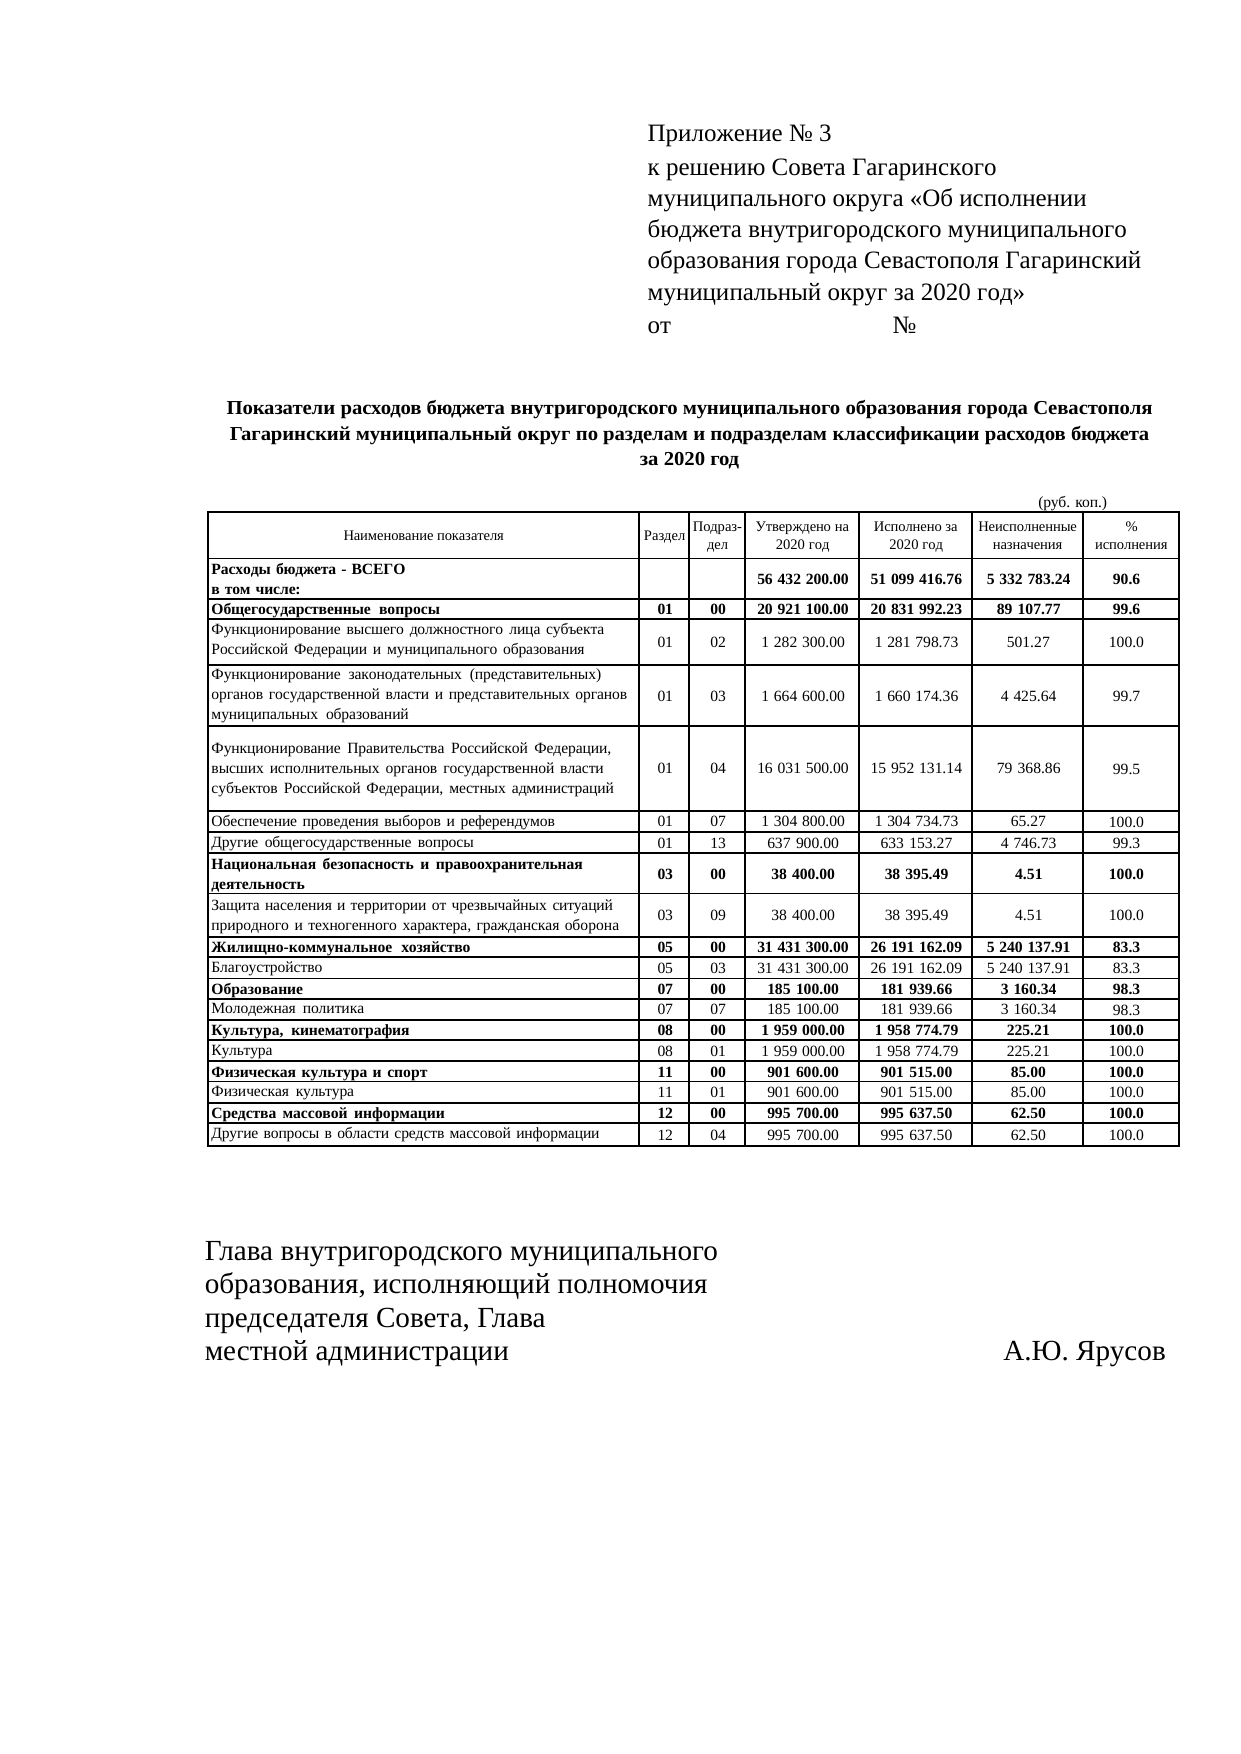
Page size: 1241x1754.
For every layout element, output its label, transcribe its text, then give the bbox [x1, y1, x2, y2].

table_cell 98.3 [1084, 1000, 1178, 1019]
table_cell 99.3 [1084, 833, 1178, 852]
table_cell 901 515.00 [860, 1082, 971, 1102]
table_cell 20 921 100.00 [746, 600, 858, 618]
table_cell к решению Совета Гагаринского муниципального округа «Об исполнении бюджета внутригородского муниципального образования города Севастополя Гагаринский муниципальный округ за 2020 год» от № [208, 150, 1179, 356]
table_cell 04 [690, 727, 744, 810]
table_cell 09 [690, 894, 744, 936]
table_cell 26 191 162.09 [860, 958, 971, 977]
table_cell 89 107.77 [973, 600, 1082, 618]
table_cell 1 282 300.00 [746, 620, 858, 664]
table_cell 1 664 600.00 [746, 666, 858, 725]
table_cell 85.00 [973, 1062, 1082, 1081]
table_cell 225.21 [973, 1041, 1082, 1060]
table_cell 31 431 300.00 [746, 958, 858, 977]
table_cell Культура, кинематография [209, 1021, 638, 1039]
table_cell 07 [690, 812, 744, 831]
table_cell 4.51 [973, 894, 1082, 936]
table_cell 99.5 [1084, 727, 1178, 810]
table_cell 01 [640, 600, 688, 618]
table_cell 100.0 [1084, 1082, 1178, 1102]
table_cell 07 [640, 979, 688, 998]
table_cell 1 958 774.79 [860, 1041, 971, 1060]
table_cell Другие вопросы в области средств массовой информации [209, 1124, 638, 1145]
table_cell 185 100.00 [746, 1000, 858, 1019]
table_cell [690, 559, 744, 598]
text Глава внутригородского муниципального [204, 1233, 1182, 1266]
table_cell 100.0 [1084, 854, 1178, 892]
table_cell 11 [640, 1062, 688, 1081]
table_header Приложение № 3 [208, 113, 1179, 150]
table_cell 79 368.86 [973, 727, 1082, 810]
table_cell 5 332 783.24 [973, 559, 1082, 598]
table_cell 03 [690, 666, 744, 725]
table_cell 90.6 [1084, 559, 1178, 598]
table_cell Жилищно-коммунальное хозяйство [209, 938, 638, 956]
table_cell 98.3 [1084, 979, 1178, 998]
table_cell 51 099 416.76 [860, 559, 971, 598]
table_cell Функционирование высшего должностного лица субъекта Российской Федерации и муниципального образования [209, 620, 638, 664]
text Показатели расходов бюджета внутригородского муниципального образования города Севастополя Гагаринский муниципальный округ по разделам и подразделам классификации расходов бюджета за 2020 год [224, 396, 1155, 470]
table_cell 01 [640, 833, 688, 852]
table_cell 4 425.64 [973, 666, 1082, 725]
table_cell 225.21 [973, 1021, 1082, 1039]
table_cell 56 432 200.00 [746, 559, 858, 598]
table_cell 5 240 137.91 [973, 938, 1082, 956]
text (руб. коп.) [175, 493, 1107, 511]
table_cell 38 395.49 [860, 894, 971, 936]
table_cell 12 [640, 1124, 688, 1145]
table_cell 995 700.00 [746, 1124, 858, 1145]
table_header % исполнения [1084, 513, 1178, 557]
table_cell 03 [640, 894, 688, 936]
table_cell 05 [640, 958, 688, 977]
table_cell Функционирование законодательных (представительных) органов государственной власти и представительных органов муниципальных образований [209, 666, 638, 725]
table_cell 4.51 [973, 854, 1082, 892]
table_cell 901 515.00 [860, 1062, 971, 1081]
table_cell 07 [640, 1000, 688, 1019]
table_cell 07 [690, 1000, 744, 1019]
table_cell 100.0 [1084, 1124, 1178, 1145]
table_cell 100.0 [1084, 894, 1178, 936]
text местной администрации А.Ю. Ярусов [204, 1333, 1182, 1367]
table_cell 38 400.00 [746, 854, 858, 892]
table_cell 08 [640, 1021, 688, 1039]
table_cell 11 [640, 1082, 688, 1102]
table_cell 12 [640, 1104, 688, 1122]
table_cell 83.3 [1084, 958, 1178, 977]
table_cell 20 831 992.23 [860, 600, 971, 618]
table_cell Физическая культура и спорт [209, 1062, 638, 1081]
table_cell 901 600.00 [746, 1082, 858, 1102]
table_cell 633 153.27 [860, 833, 971, 852]
table_cell Национальная безопасность и правоохранительная деятельность [209, 854, 638, 892]
table_cell 1 281 798.73 [860, 620, 971, 664]
table_cell Другие общегосударственные вопросы [209, 833, 638, 852]
table_cell 00 [690, 854, 744, 892]
table_cell 00 [690, 1062, 744, 1081]
table_cell 65.27 [973, 812, 1082, 831]
table_cell 00 [690, 979, 744, 998]
table_cell 181 939.66 [860, 979, 971, 998]
table_cell 38 400.00 [746, 894, 858, 936]
table_cell 995 637.50 [860, 1104, 971, 1122]
table_cell 1 959 000.00 [746, 1041, 858, 1060]
table_cell 01 [690, 1041, 744, 1060]
table_cell 00 [690, 1021, 744, 1039]
text образования, исполняющий полномочия [204, 1266, 1182, 1300]
table_cell 03 [640, 854, 688, 892]
table_cell Благоустройство [209, 958, 638, 977]
table_cell 1 660 174.36 [860, 666, 971, 725]
text председателя Совета, Глава [204, 1300, 1182, 1333]
table_cell 5 240 137.91 [973, 958, 1082, 977]
table_cell 16 031 500.00 [746, 727, 858, 810]
table_cell Молодежная политика [209, 1000, 638, 1019]
table_cell 1 304 800.00 [746, 812, 858, 831]
table_cell 08 [640, 1041, 688, 1060]
table_header Неисполненные назначения [973, 513, 1082, 557]
table_cell 901 600.00 [746, 1062, 858, 1081]
table_cell 85.00 [973, 1082, 1082, 1102]
table_header Наименование показателя [209, 513, 638, 557]
table_cell Расходы бюджета - ВСЕГО в том числе: [209, 559, 638, 598]
table_cell 04 [690, 1124, 744, 1145]
table_cell 02 [690, 620, 744, 664]
table_cell Образование [209, 979, 638, 998]
table_header Утверждено на 2020 год [746, 513, 858, 557]
table_cell 62.50 [973, 1124, 1082, 1145]
table_cell 3 160.34 [973, 979, 1082, 998]
table_cell 100.0 [1084, 620, 1178, 664]
table_cell Средства массовой информации [209, 1104, 638, 1122]
table_cell 31 431 300.00 [746, 938, 858, 956]
table_cell 62.50 [973, 1104, 1082, 1122]
table_cell 995 700.00 [746, 1104, 858, 1122]
table_cell 00 [690, 1104, 744, 1122]
table_cell 100.0 [1084, 1062, 1178, 1081]
table_cell 100.0 [1084, 812, 1178, 831]
table_cell 01 [640, 620, 688, 664]
table_cell 501.27 [973, 620, 1082, 664]
table_cell 15 952 131.14 [860, 727, 971, 810]
table_header Подраз- дел [690, 513, 744, 557]
table_cell 100.0 [1084, 1021, 1178, 1039]
table_cell Культура [209, 1041, 638, 1060]
table_header Исполнено за 2020 год [860, 513, 971, 557]
table_cell Обеспечение проведения выборов и референдумов [209, 812, 638, 831]
table_cell 03 [690, 958, 744, 977]
table_header Раздел [640, 513, 688, 557]
table_cell 181 939.66 [860, 1000, 971, 1019]
table_cell 99.7 [1084, 666, 1178, 725]
table_cell 01 [640, 666, 688, 725]
table_cell 13 [690, 833, 744, 852]
table_cell 637 900.00 [746, 833, 858, 852]
table_cell 99.6 [1084, 600, 1178, 618]
table_cell 83.3 [1084, 938, 1178, 956]
table_cell 100.0 [1084, 1041, 1178, 1060]
table_cell 4 746.73 [973, 833, 1082, 852]
table_cell 38 395.49 [860, 854, 971, 892]
table_cell 00 [690, 600, 744, 618]
table_cell 1 959 000.00 [746, 1021, 858, 1039]
table_cell 995 637.50 [860, 1124, 971, 1145]
table_cell 26 191 162.09 [860, 938, 971, 956]
table_cell [640, 559, 688, 598]
table_cell 100.0 [1084, 1104, 1178, 1122]
table_cell 1 304 734.73 [860, 812, 971, 831]
table_cell Общегосударственные вопросы [209, 600, 638, 618]
table_cell 01 [640, 812, 688, 831]
table_cell 05 [640, 938, 688, 956]
table_cell 00 [690, 938, 744, 956]
table_cell 01 [690, 1082, 744, 1102]
table_cell 1 958 774.79 [860, 1021, 971, 1039]
table_cell Защита населения и территории от чрезвычайных ситуаций природного и техногенного характера, гражданская оборона [209, 894, 638, 936]
table_cell 3 160.34 [973, 1000, 1082, 1019]
table_cell 01 [640, 727, 688, 810]
table_cell Функционирование Правительства Российской Федерации, высших исполнительных органов государственной власти субъектов Российской Федерации, местных администраций [209, 727, 638, 810]
table_cell Физическая культура [209, 1082, 638, 1102]
table_cell 185 100.00 [746, 979, 858, 998]
